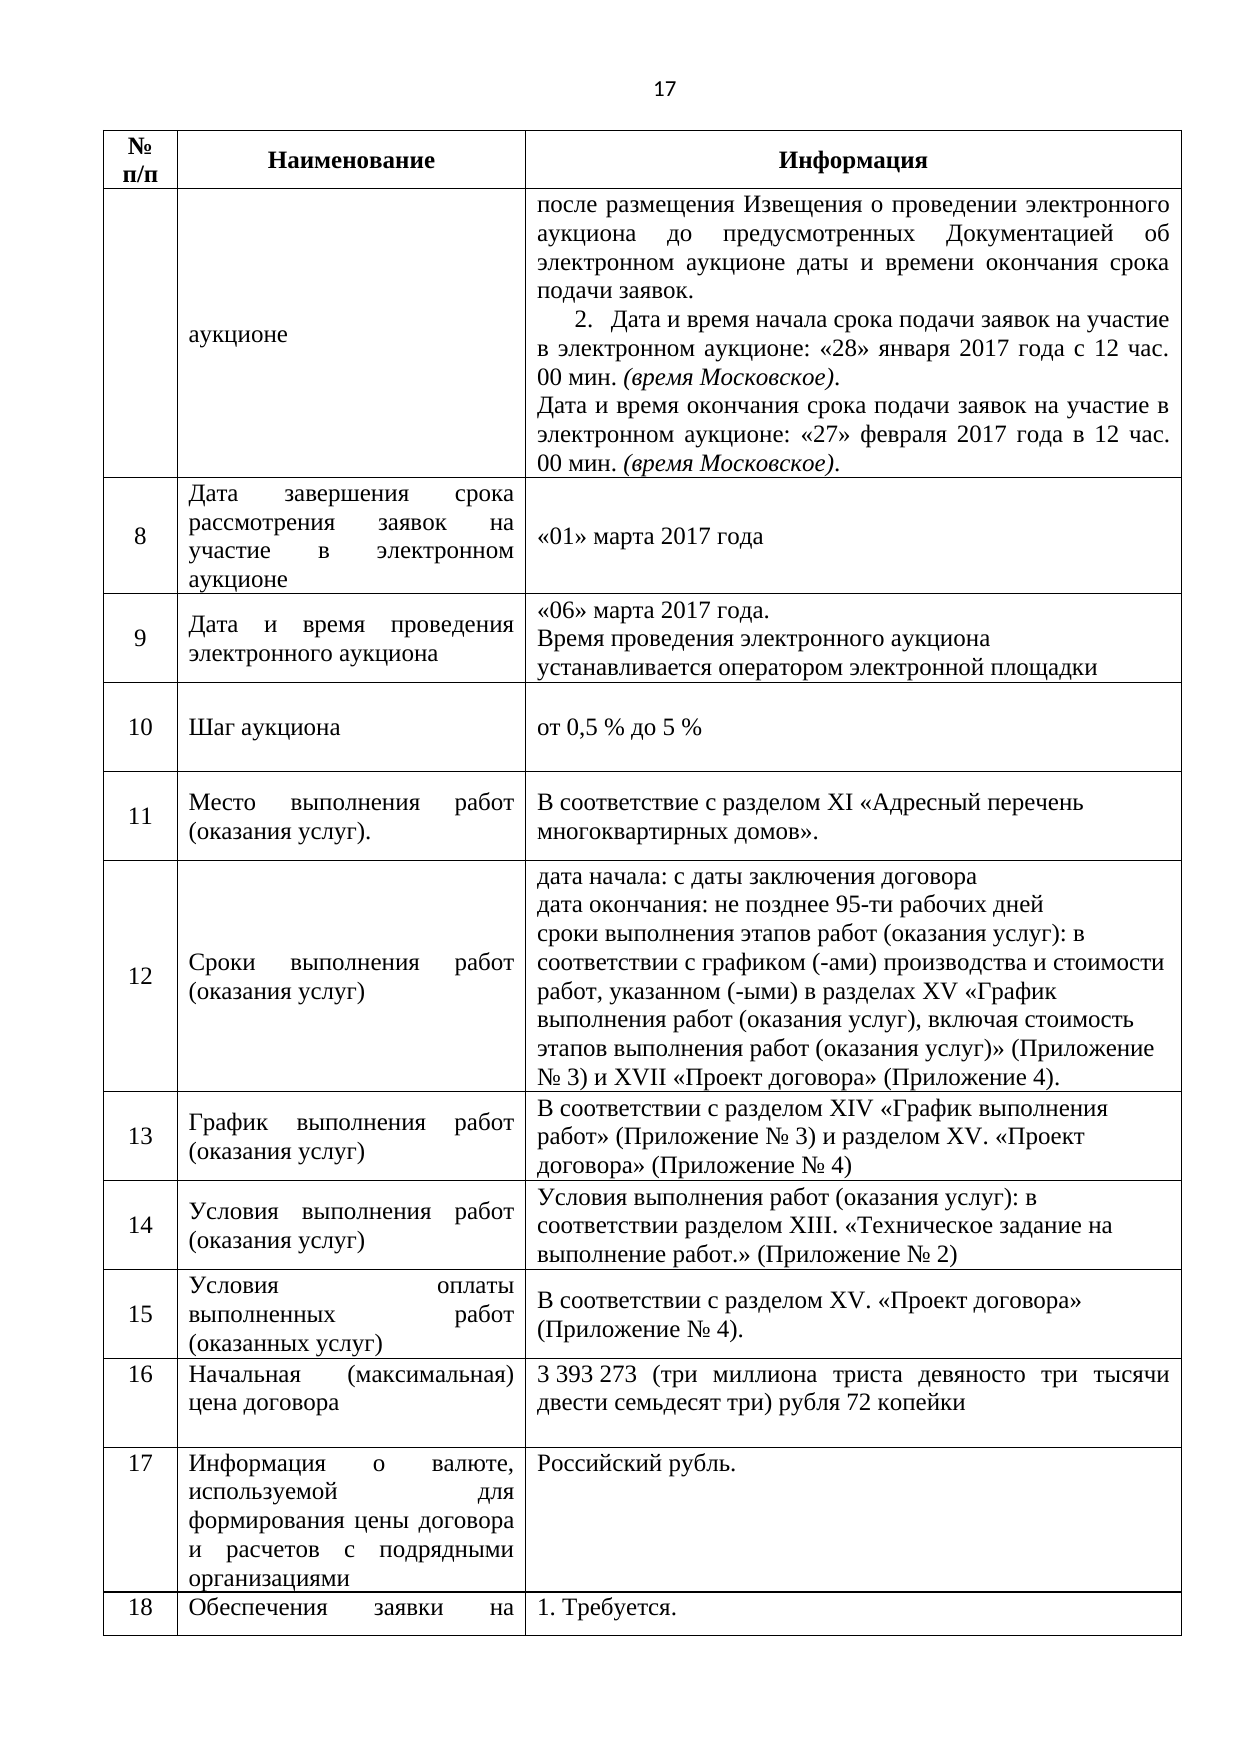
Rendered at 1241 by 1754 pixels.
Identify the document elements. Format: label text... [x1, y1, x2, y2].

table_cell В соответствии с разделом XIV «График выполнения работ» (Приложение № 3) и разделом XV. «Проект договора» (Приложение № 4) [526, 1092, 1181, 1180]
table_header № п/п [104, 131, 177, 188]
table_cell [178, 1593, 525, 1635]
table_cell Сроки выполнения работ (оказания услуг) [178, 861, 525, 1091]
table_cell Условия выполнения работ (оказания услуг) [178, 1181, 525, 1269]
table_cell В соответствии с разделом XV. «Проект договора» (Приложение № 4). [526, 1270, 1181, 1358]
table_cell Место выполнения работ (оказания услуг). [178, 772, 525, 860]
table_cell 14 [104, 1181, 177, 1269]
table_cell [526, 1593, 1181, 1635]
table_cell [526, 189, 1181, 477]
table_cell «01» марта 2017 года [526, 478, 1181, 593]
table_cell В соответствие с разделом XI «Адресный перечень многоквартирных домов». [526, 772, 1181, 860]
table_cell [178, 189, 525, 477]
table_cell «06» марта 2017 года. Время проведения электронного аукциона устанавливается оператором электронной площадки [526, 594, 1181, 682]
table_cell Условия оплаты выполненных работ (оказанных услуг) [178, 1270, 525, 1358]
table_cell дата начала: с даты заключения договора дата окончания: не позднее 95-ти рабочих дней сроки выполнения этапов работ (оказания услуг): в соответствии с графиком (-ами) производства и стоимости работ, указанном (-ыми) в разделах XV «График выполнения работ (оказания услуг), включая стоимость этапов выполнения работ (оказания услуг)» (Приложение № 3) и XVII «Проект договора» (Приложение 4). [526, 861, 1181, 1091]
table_cell 7 [104, 189, 177, 477]
table_header Информация [526, 131, 1181, 188]
table_cell Российский рубль. [526, 1448, 1181, 1591]
table_header Наименование [178, 131, 525, 188]
table_cell Начальная (максимальная) цена договора [178, 1359, 525, 1447]
table_cell 18 [104, 1593, 177, 1635]
table_cell Дата и время проведения электронного аукциона [178, 594, 525, 682]
table_cell 13 [104, 1092, 177, 1180]
table_cell 10 [104, 683, 177, 771]
table_cell от 0,5 % до 5 % [526, 683, 1181, 771]
table_cell Дата завершения срока рассмотрения заявок на участие в электронном аукционе [178, 478, 525, 593]
table_cell 12 [104, 861, 177, 1091]
table_cell 3 393 273 (три миллиона триста девяносто три тысячи двести семьдесят три) рубля 72 копейки [526, 1359, 1181, 1447]
table_cell 17 [104, 1448, 177, 1591]
table_cell 16 [104, 1359, 177, 1447]
table_cell Шаг аукциона [178, 683, 525, 771]
table_cell 9 [104, 594, 177, 682]
table_cell 11 [104, 772, 177, 860]
table_cell График выполнения работ (оказания услуг) [178, 1092, 525, 1180]
table_cell 8 [104, 478, 177, 593]
table_cell 15 [104, 1270, 177, 1358]
table_cell Информация о валюте, используемой для формирования цены договора и расчетов с подрядными организациями [178, 1448, 525, 1591]
table_cell Условия выполнения работ (оказания услуг): в соответствии разделом XIII. «Техническое задание на выполнение работ.» (Приложение № 2) [526, 1181, 1181, 1269]
